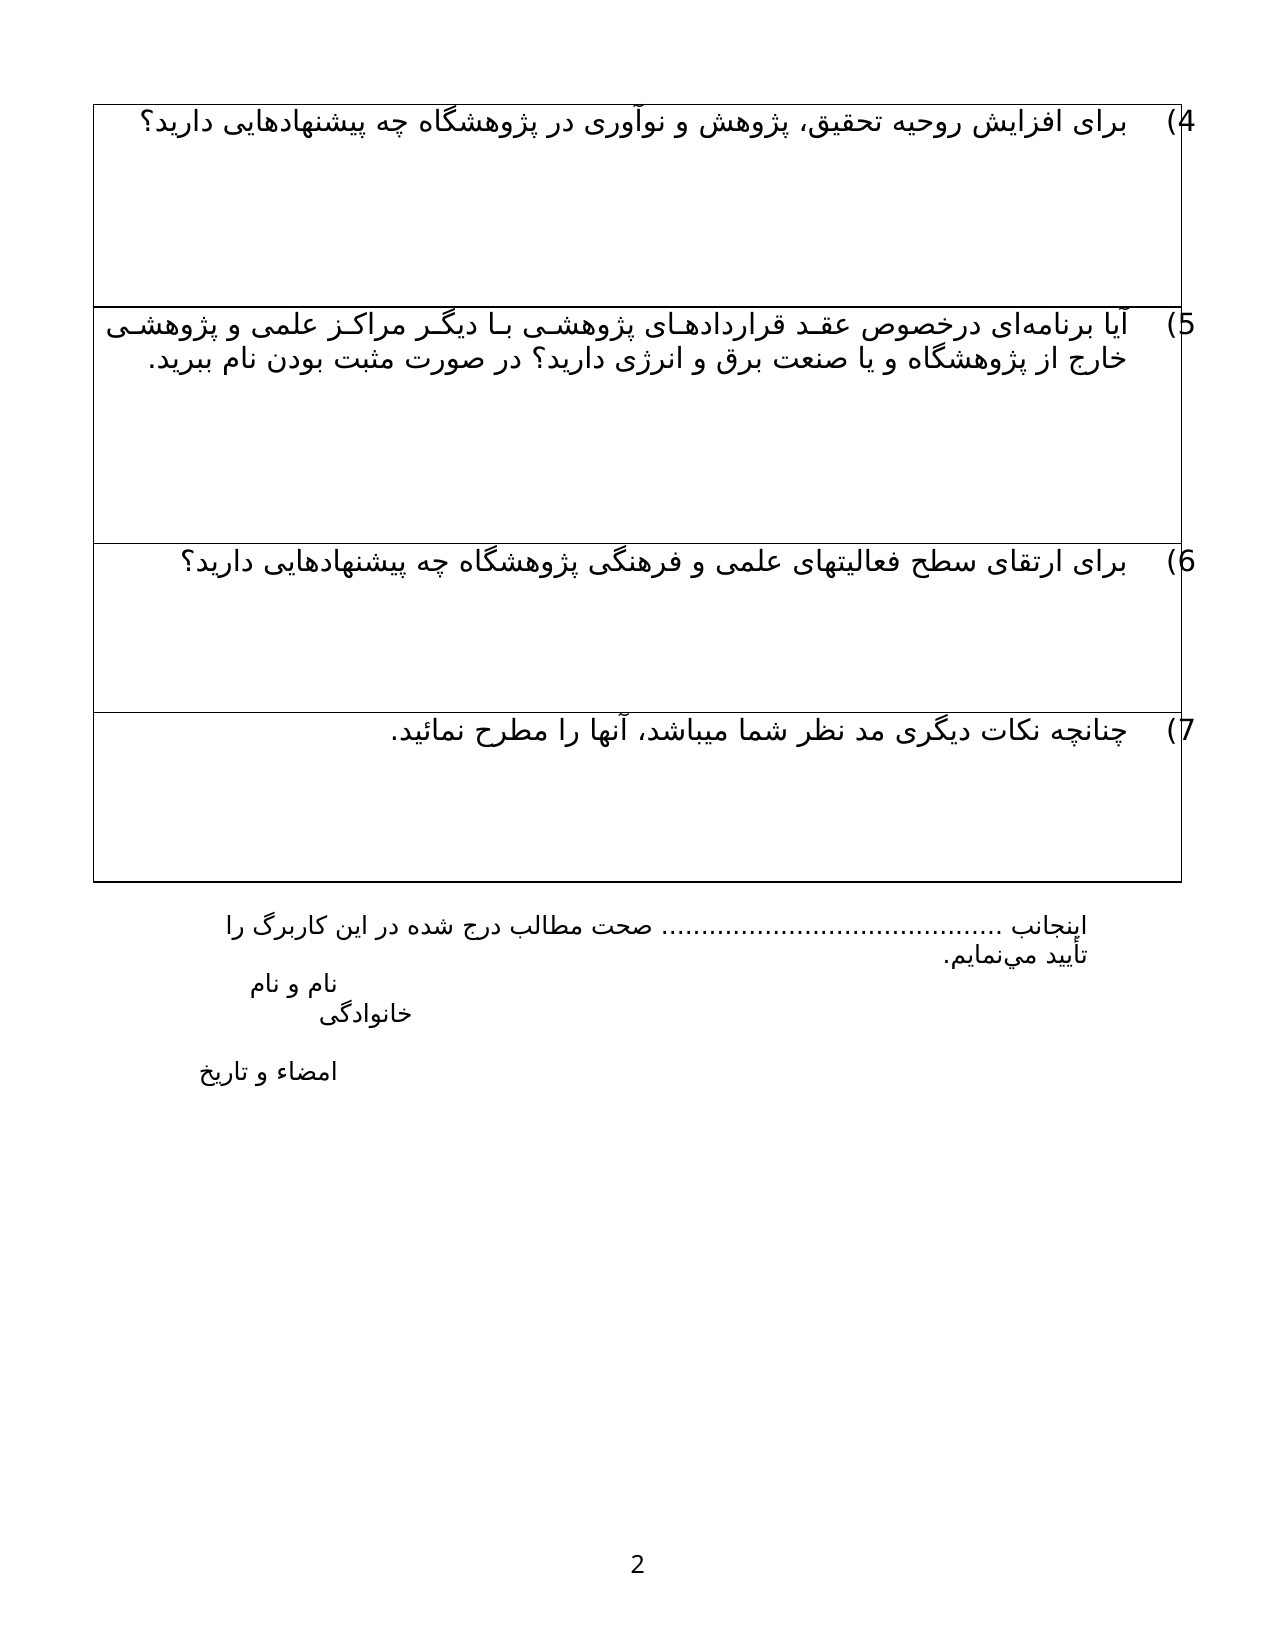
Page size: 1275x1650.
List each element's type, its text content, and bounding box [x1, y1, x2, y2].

text نام و نام خانوادگی [187, 969, 412, 1028]
table_cell آیا برنامه‌ای درخصوص عقد قراردادهای پژوهشی با دیگر مراکز علمی و پژوهشی خارج از پژوهشگاه و یا صنعت برق و انرژی دارید؟ در صورت مثبت بودن نام ببرید. [94, 308, 1181, 543]
table_cell برای ارتقای سطح فعالیتهای علمی و فرهنگی پژوهشگاه چه پیشنهادهایی دارید؟ [94, 544, 1181, 712]
text اينجانب ........................................... صحت مطالب درج شده در اين کاربرگ را تأييد مي‌نمايم. [187, 911, 1087, 969]
table_cell برای افزایش روحیه تحقیق، پژوهش و نوآوری در پژوهشگاه چه پیشنهادهايی دارید؟ [94, 105, 1181, 306]
table_cell چنانچه نکات دیگری مد نظر شما میباشد، آنها را مطرح نمائید. [94, 713, 1181, 881]
text امضاء و تاريخ [187, 1057, 412, 1086]
